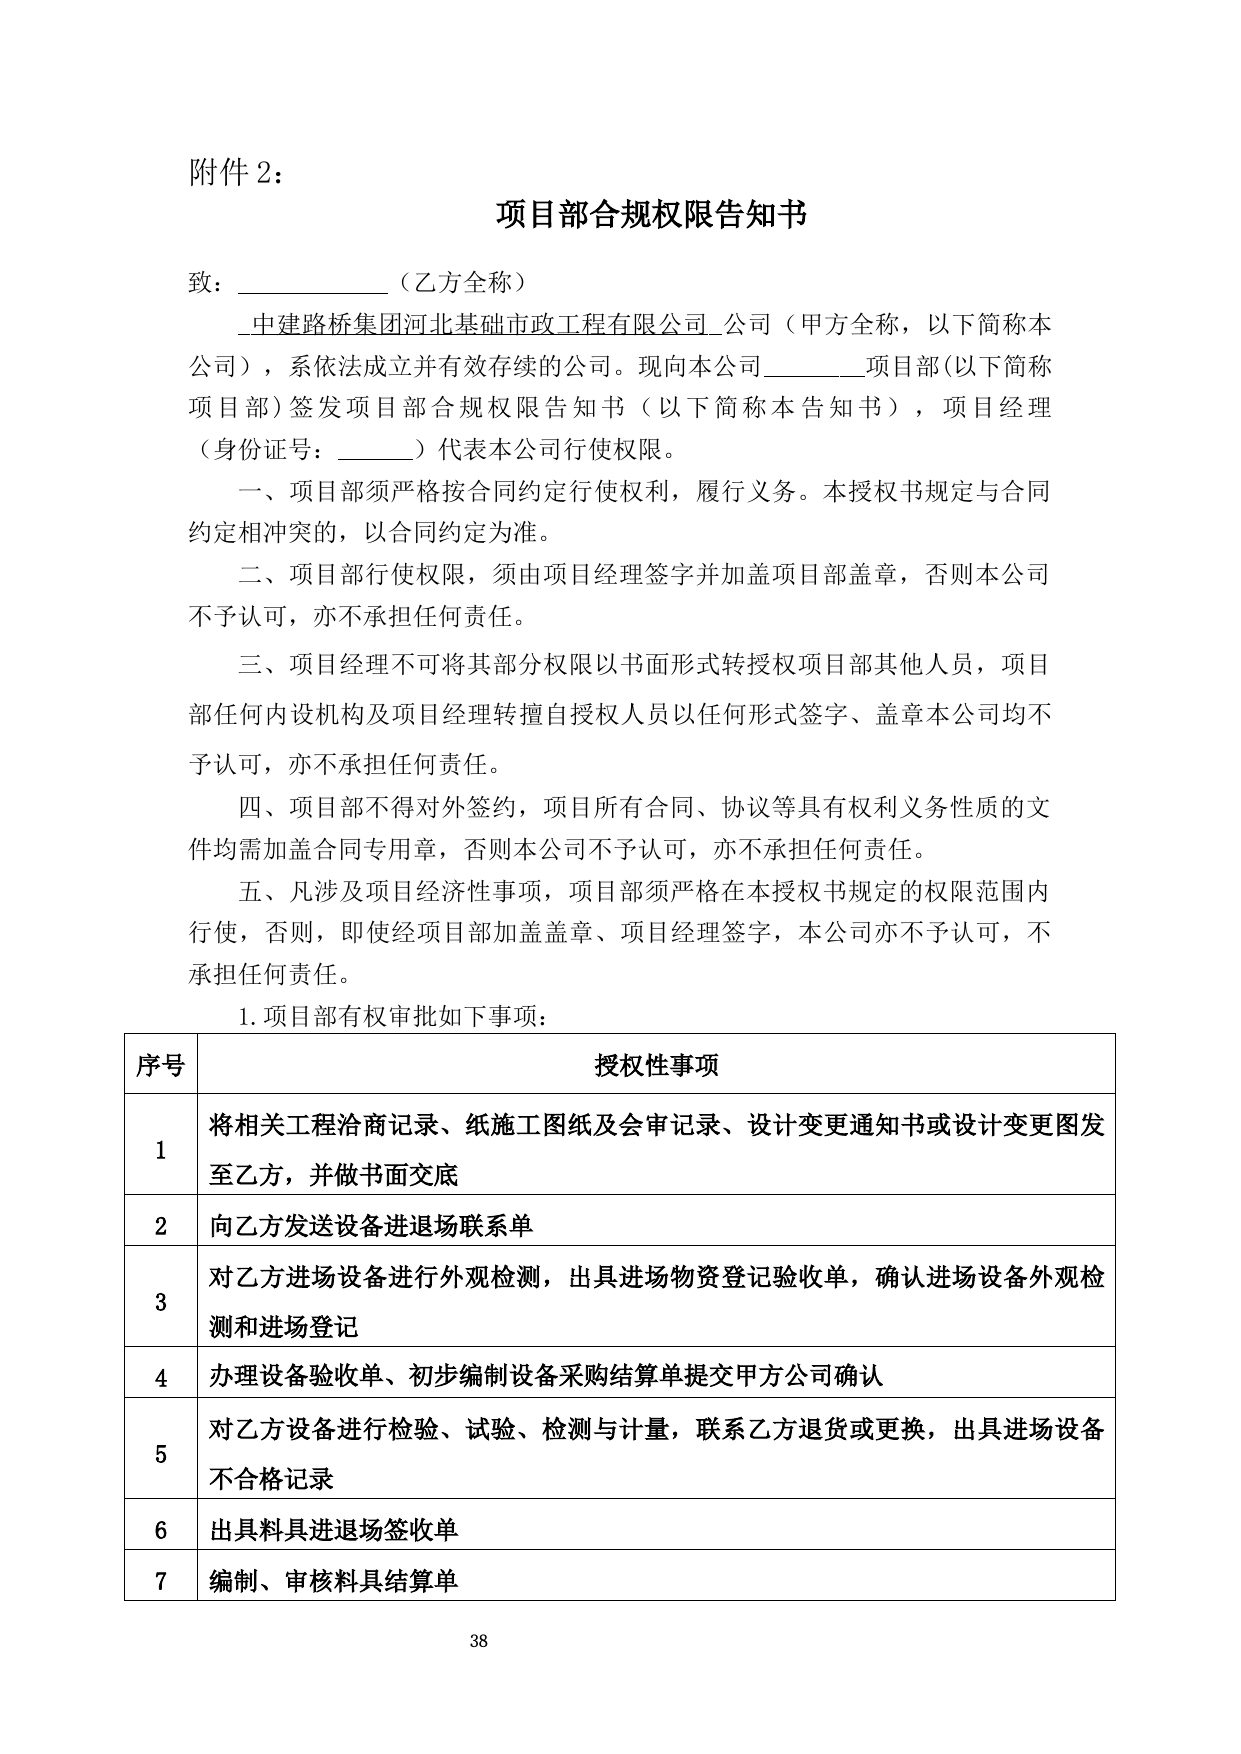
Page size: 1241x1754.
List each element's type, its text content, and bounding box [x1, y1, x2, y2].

text 四、项目部不得对外签约，项目所有合同、协议等具有权利义务性质的文件均需加盖合同专用章，否则本公司不予认可，亦不承担任何责任。 [187, 783, 1053, 867]
table_header 序号 [125, 1034, 197, 1092]
text 一、项目部须严格按合同约定行使权利，履行义务。本授权书规定与合同约定相冲突的，以合同约定为准。 [187, 467, 1053, 550]
text 二、项目部行使权限，须由项目经理签字并加盖项目部盖章，否则本公司不予认可，亦不承担任何责任。 [187, 550, 1053, 633]
table_cell 1 [125, 1094, 197, 1193]
table_cell 办理设备验收单、初步编制设备采购结算单提交甲方公司确认 [198, 1347, 1115, 1397]
table_cell 编制、审核料具结算单 [198, 1550, 1115, 1600]
table_cell 向乙方发送设备进退场联系单 [198, 1195, 1115, 1244]
text 中建路桥集团河北基础市政工程有限公司 公司（甲方全称，以下简称本公司），系依法成立并有效存续的公司。现向本公司 项目部(以下简称项目部)签发项目部合规权限告知书（以下简称本告知书），项目经理 （身份证号： ）代表本公司行使权限。 [187, 300, 1053, 467]
table_cell 对乙方进场设备进行外观检测，出具进场物资登记验收单，确认进场设备外观检测和进场登记 [198, 1246, 1115, 1346]
table_cell 出具料具进退场签收单 [198, 1499, 1115, 1549]
table_cell 3 [125, 1246, 197, 1346]
text 附件2： [187, 150, 1028, 192]
text 五、凡涉及项目经济性事项，项目部须严格在本授权书规定的权限范围内行使，否则，即使经项目部加盖盖章、项目经理签字，本公司亦不予认可，不承担任何责任。 [187, 867, 1053, 992]
table_cell 2 [125, 1195, 197, 1244]
table_cell 7 [125, 1550, 197, 1600]
text 三、项目经理不可将其部分权限以书面形式转授权项目部其他人员，项目部任何内设机构及项目经理转擅自授权人员以任何形式签字、盖章本公司均不予认可，亦不承担任何责任。 [187, 633, 1053, 783]
text 致： （乙方全称） [187, 258, 1053, 300]
text 1.项目部有权审批如下事项： [187, 992, 1053, 1033]
text 项目部合规权限告知书 [187, 192, 1053, 233]
table_header 授权性事项 [198, 1034, 1115, 1092]
table_cell 4 [125, 1347, 197, 1397]
table_cell 6 [125, 1499, 197, 1549]
table_cell 将相关工程洽商记录、纸施工图纸及会审记录、设计变更通知书或设计变更图发至乙方，并做书面交底 [198, 1094, 1115, 1193]
table_cell 5 [125, 1398, 197, 1498]
table_cell 对乙方设备进行检验、试验、检测与计量，联系乙方退货或更换，出具进场设备不合格记录 [198, 1398, 1115, 1498]
